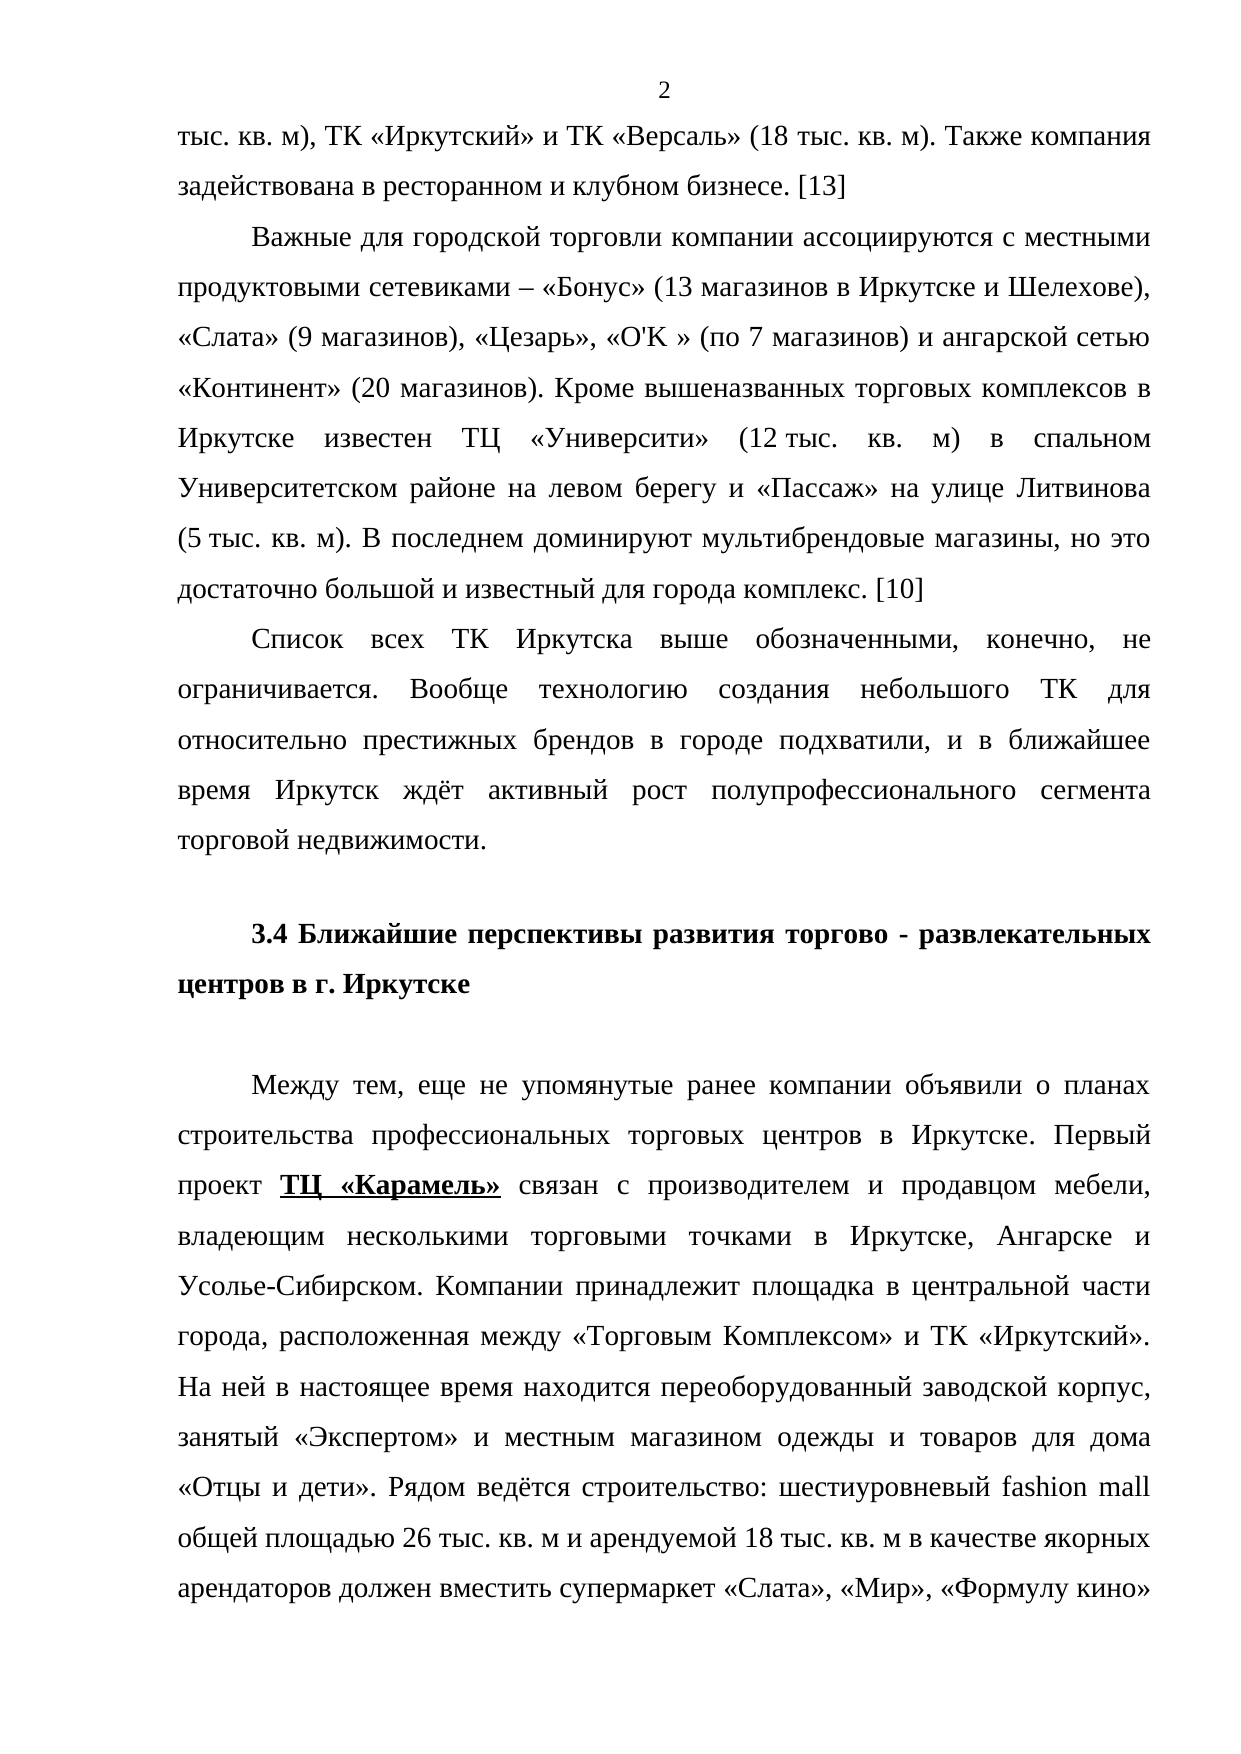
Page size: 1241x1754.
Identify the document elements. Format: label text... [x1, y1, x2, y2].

text Важные для городской торговли компании ассоциируются с местными продуктовыми сетевиками – «Бонус» (13 магазинов в Иркутске и Шелехове), «Слата» (9 магазинов), «Цезарь», «О'K » (по 7 магазинов) и ангарской сетью «Континент» (20 магазинов). Кроме вышеназванных торговых комплексов в Иркутске известен ТЦ «Университи» (12 тыс. кв. м) в спальном Университетском районе на левом берегу и «Пассаж» на улице Литвинова (5 тыс. кв. м). В последнем доминируют мультибрендовые магазины, но это достаточно большой и известный для города комплекс. [10] [177, 219, 1152, 604]
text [177, 1067, 1152, 1603]
text 3.4 Ближайшие перспективы развития торгово - развлекательных центров в г. Иркутске [177, 916, 1152, 1000]
text Список всех ТК Иркутска выше обозначенными, конечно, не ограничивается. Вообще технологию создания небольшого ТК для относительно престижных брендов в городе подхватили, и в ближайшее время Иркутск ждёт активный рост полупрофессионального сегмента торговой недвижимости. [177, 621, 1152, 856]
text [177, 118, 1152, 202]
